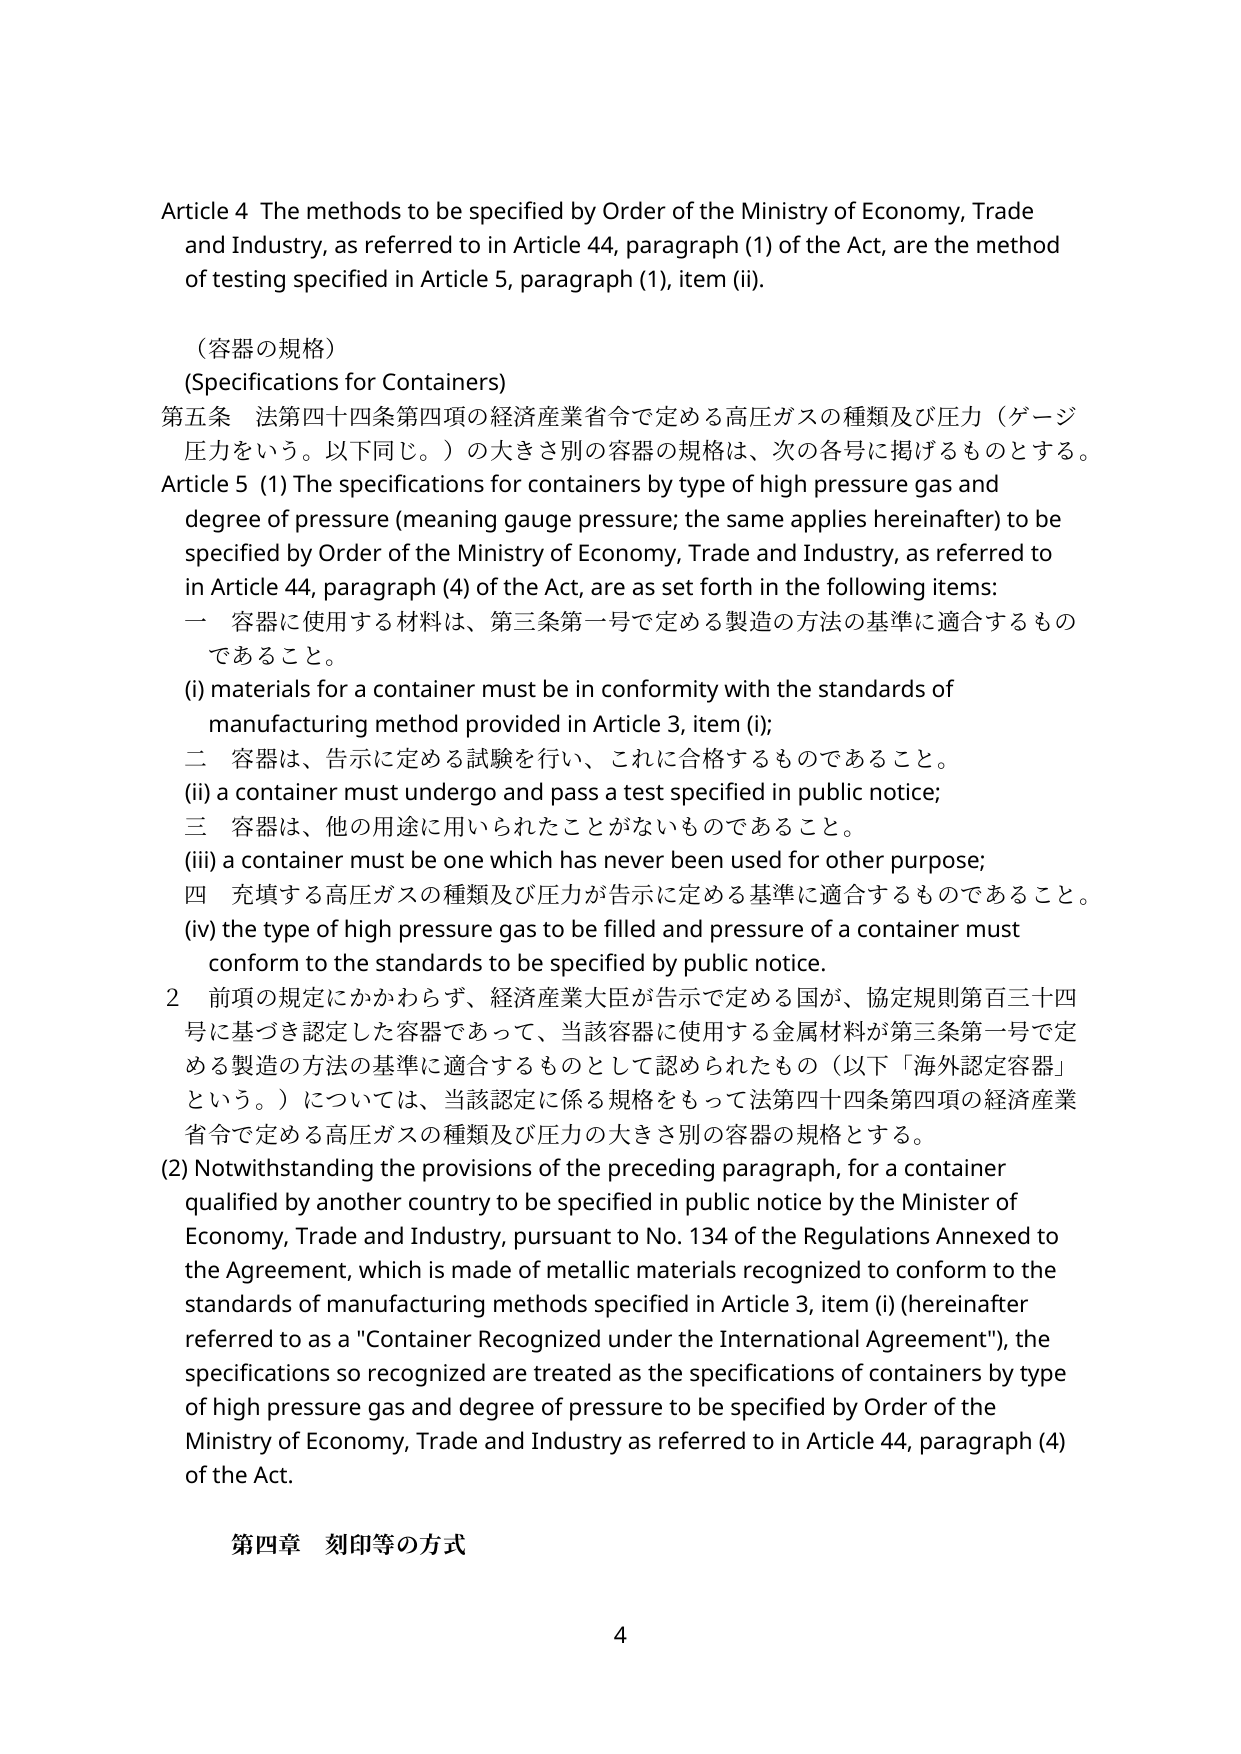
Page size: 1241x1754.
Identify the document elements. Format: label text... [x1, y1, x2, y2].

text 第五条 法第四十四条第四項の経済産業省令で定める高圧ガスの種類及び圧力（ゲージ圧力をいう。以下同じ。）の大きさ別の容器の規格は、次の各号に掲げるものとする。 [161, 399, 1079, 467]
text 第四章 刻印等の方式 [230, 1526, 1079, 1560]
text (Specifications for Containers) [184, 364, 1079, 399]
text (i) materials for a container must be in conformity with the standards of manufacturing method provided in Article 3, item (i); [184, 672, 1079, 740]
text (ii) a container must undergo and pass a test specified in public notice; [184, 774, 1079, 809]
text (iv) the type of high pressure gas to be filled and pressure of a container must conform to the standards to be specified by public notice. [184, 911, 1079, 979]
text (2) Notwithstanding the provisions of the preceding paragraph, for a container qualified by another country to be specified in public notice by the Minister of Economy, Trade and Industry, pursuant to No. 134 of the Regulations Annexed to the Agreement, which is made of metallic materials recognized to conform to the standards of manufacturing methods specified in Article 3, item (i) (hereinafter referred to as a "Container Recognized under the International Agreement"), the specifications so recognized are treated as the specifications of containers by type of high pressure gas and degree of pressure to be specified by Order of the Ministry of Economy, Trade and Industry as referred to in Article 44, paragraph (4) of the Act. [161, 1150, 1079, 1492]
text （容器の規格） [184, 330, 1079, 364]
text 二 容器は、告示に定める試験を行い、これに合格するものであること。 [184, 740, 1079, 774]
text ２ 前項の規定にかかわらず、経済産業大臣が告示で定める国が、協定規則第百三十四号に基づき認定した容器であって、当該容器に使用する金属材料が第三条第一号で定める製造の方法の基準に適合するものとして認められたもの（以下「海外認定容器」という。）については、当該認定に係る規格をもって法第四十四条第四項の経済産業省令で定める高圧ガスの種類及び圧力の大きさ別の容器の規格とする。 [161, 979, 1079, 1150]
text Article 4 The methods to be specified by Order of the Ministry of Economy, Trade and Industry, as referred to in Article 44, paragraph (1) of the Act, are the method of testing specified in Article 5, paragraph (1), item (ii). [161, 194, 1079, 296]
text 四 充填する高圧ガスの種類及び圧力が告示に定める基準に適合するものであること。 [184, 877, 1079, 911]
text 三 容器は、他の用途に用いられたことがないものであること。 [184, 809, 1079, 843]
text Article 5 (1) The specifications for containers by type of high pressure gas and degree of pressure (meaning gauge pressure; the same applies hereinafter) to be specified by Order of the Ministry of Economy, Trade and Industry, as referred to in Article 44, paragraph (4) of the Act, are as set forth in the following items: [161, 467, 1079, 604]
text 一 容器に使用する材料は、第三条第一号で定める製造の方法の基準に適合するものであること。 [184, 604, 1079, 672]
text (iii) a container must be one which has never been used for other purpose; [184, 843, 1079, 877]
